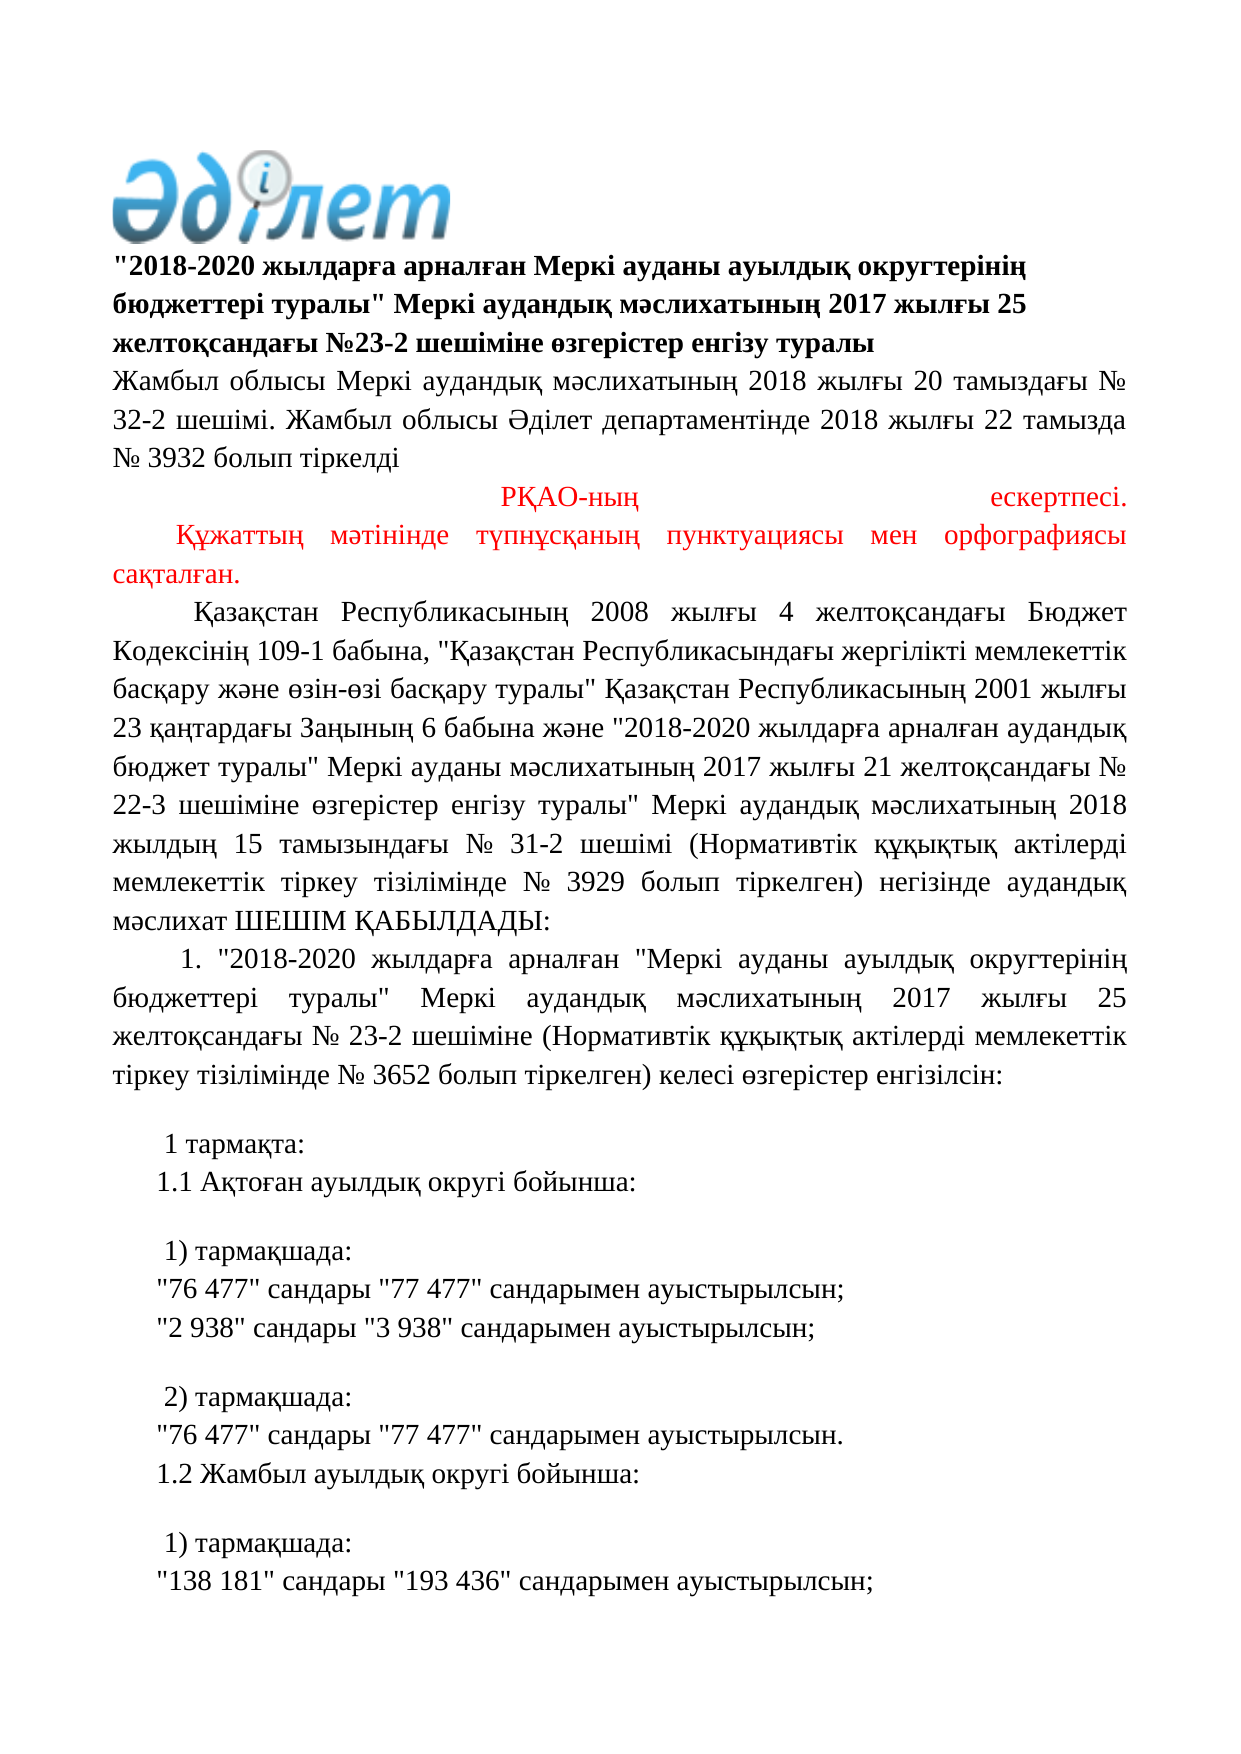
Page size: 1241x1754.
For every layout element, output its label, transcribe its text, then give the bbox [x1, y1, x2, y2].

text 2) тармақшада: [112, 1379, 1128, 1412]
text РҚАО-ның ескертпесі. Құжаттың мәтінінде түпнұсқаның пунктуациясы мен орфографиясы сақталған. [112, 479, 1128, 589]
text "76 477" сандары "77 477" сандарымен ауыстырылсын; [112, 1272, 1128, 1305]
text 1 тармақта: [112, 1126, 1128, 1159]
text "138 181" сандары "193 436" сандарымен ауыстырылсын; [112, 1563, 1128, 1597]
text Жамбыл облысы Меркі аудандық мәслихатының 2018 жылғы 20 тамыздағы № 32-2 шешімі. Жамбыл облысы Әділет департаментінде 2018 жылғы 22 тамызда № 3932 болып тіркелді [112, 363, 1128, 474]
picture [112, 150, 451, 244]
text "2 938" сандары "3 938" сандарымен ауыстырылсын; [112, 1310, 1128, 1344]
text 1. "2018-2020 жылдарға арналған "Меркі ауданы ауылдық округтерінің бюджеттері туралы" Меркі аудандық мәслихатының 2017 жылғы 25 желтоқсандағы № 23-2 шешіміне (Нормативтік құқықтық актілерді мемлекеттік тіркеу тізілімінде № 3652 болып тіркелген) келесі өзгерістер енгізілсін: [112, 941, 1128, 1091]
text 1) тармақшада: [112, 1233, 1128, 1267]
text 1) тармақшада: [112, 1525, 1128, 1558]
text "2018-2020 жылдарға арналған Меркі ауданы ауылдық округтерінің бюджеттері туралы" Меркі аудандық мәслихатының 2017 жылғы 25 желтоқсандағы №23-2 шешіміне өзгерістер енгізу туралы [112, 248, 1128, 358]
text 1.2 Жамбыл ауылдық округі бойынша: [112, 1456, 1128, 1489]
text 1.1 Ақтоған ауылдық округі бойынша: [112, 1164, 1128, 1198]
text Қазақстан Республикасының 2008 жылғы 4 желтоқсандағы Бюджет Кодексінің 109-1 бабына, "Қазақстан Республикасындағы жергілікті мемлекеттік басқару және өзін-өзі басқару туралы" Қазақстан Республикасының 2001 жылғы 23 қаңтардағы Заңының 6 бабына және "2018-2020 жылдарға арналған аудандық бюджет туралы" Меркі ауданы мәслихатының 2017 жылғы 21 желтоқсандағы № 22-3 шешіміне өзгерістер енгізу туралы" Меркі аудандық мәслихатының 2018 жылдың 15 тамызындағы № 31-2 шешімі (Нормативтік құқықтық актілерді мемлекеттік тіркеу тізілімінде № 3929 болып тіркелген) негізінде аудандық мәслихат ШЕШІМ ҚАБЫЛДАДЫ: [112, 594, 1128, 936]
text "76 477" сандары "77 477" сандарымен ауыстырылсын. [112, 1417, 1128, 1451]
